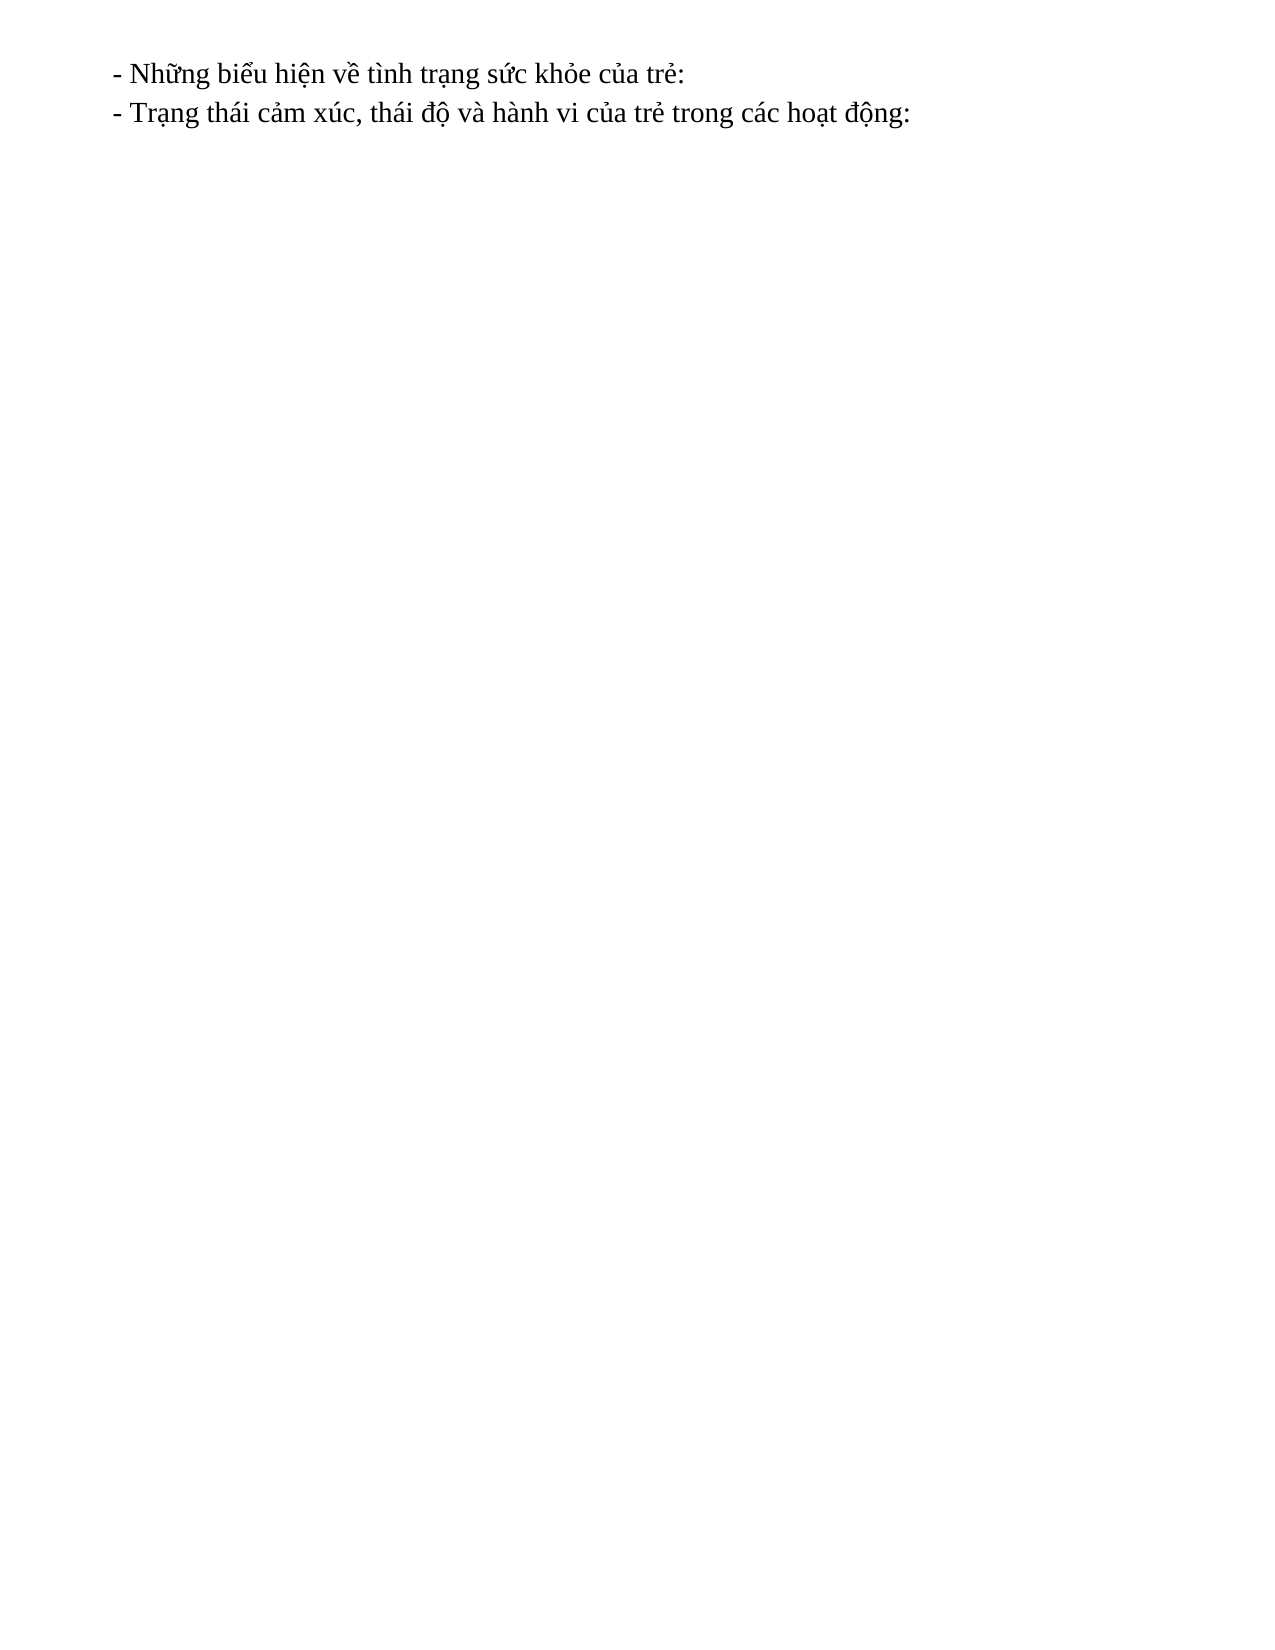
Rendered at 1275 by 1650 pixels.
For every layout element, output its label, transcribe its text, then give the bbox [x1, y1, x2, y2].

text - Trạng thái cảm xúc, thái độ và hành vi của trẻ trong các hoạt động: [112, 95, 1134, 128]
text - Những biểu hiện về tình trạng sức khỏe của trẻ: [112, 56, 1134, 90]
